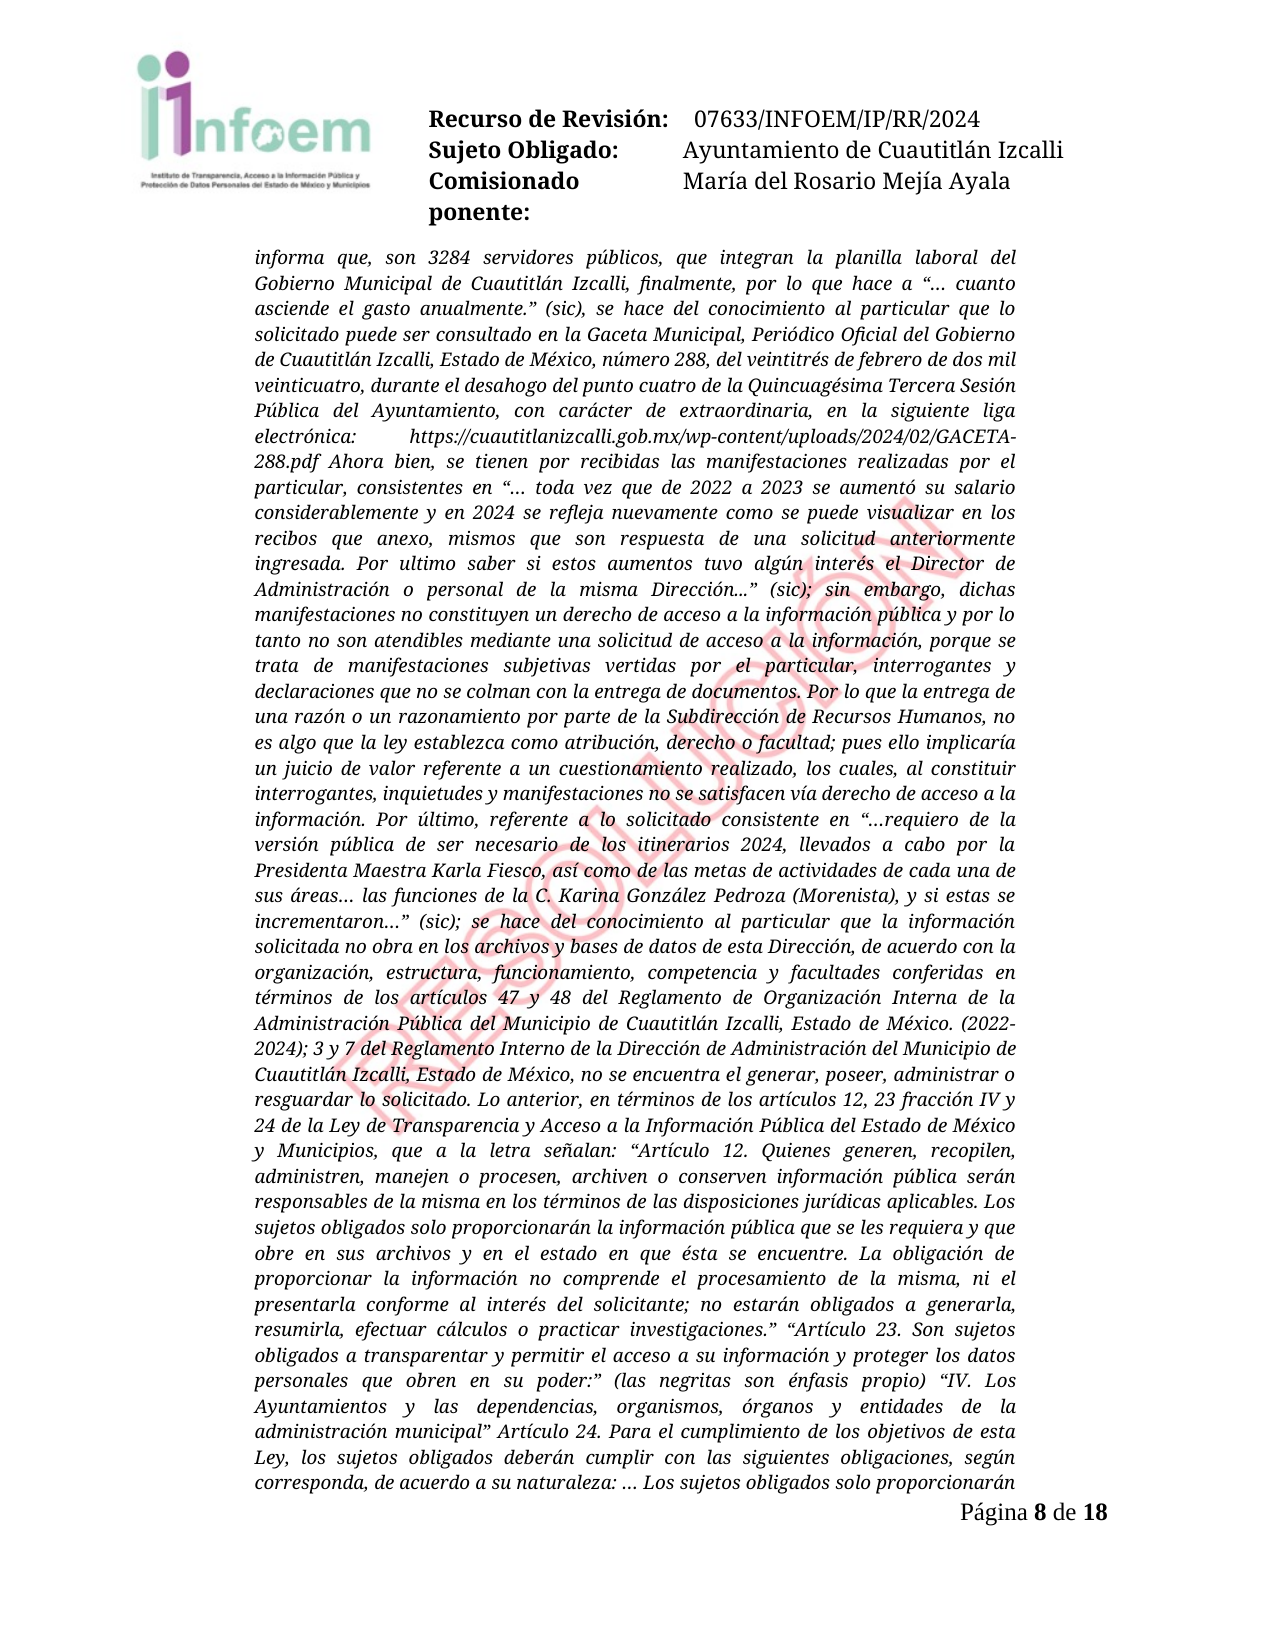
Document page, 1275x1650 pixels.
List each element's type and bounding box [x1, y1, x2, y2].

picture [22, 0, 1251, 1594]
table_cell [254, 245, 1019, 1495]
